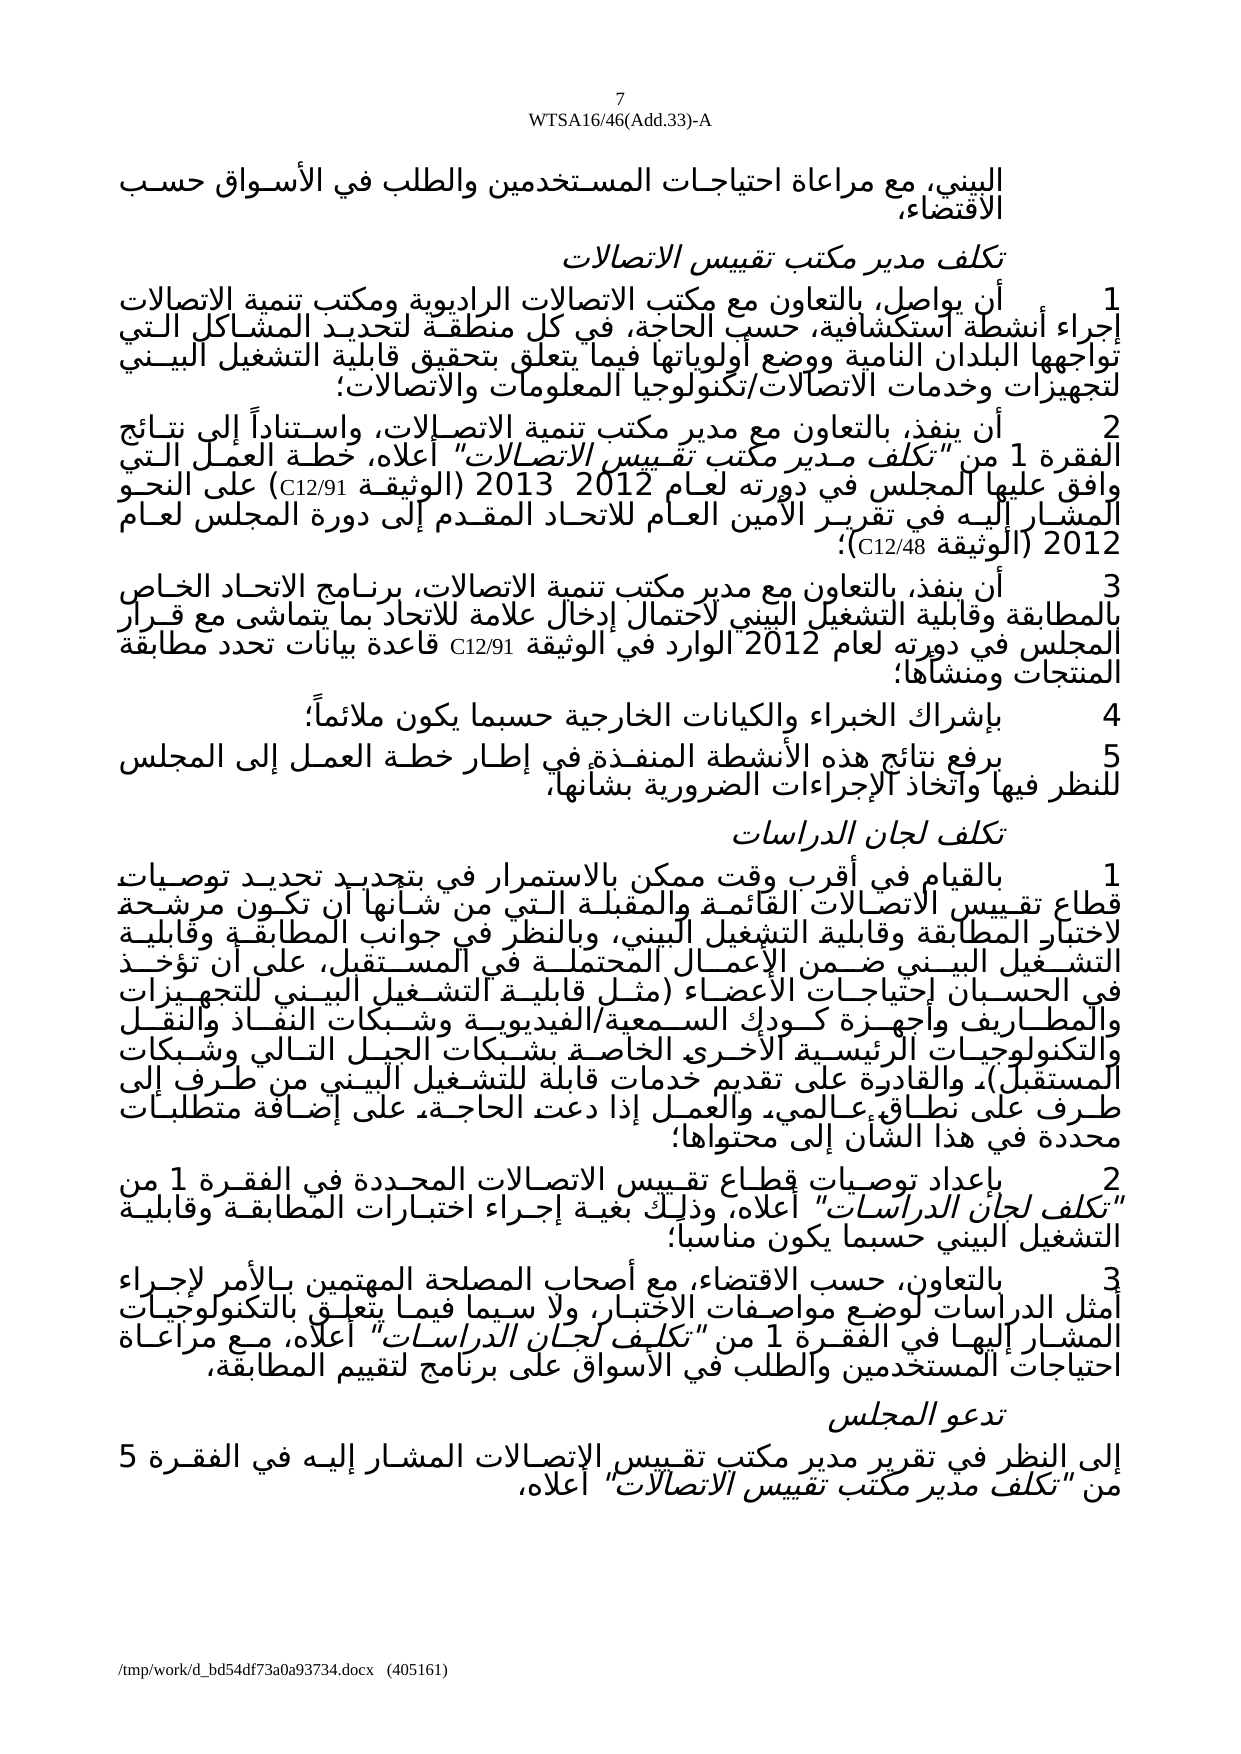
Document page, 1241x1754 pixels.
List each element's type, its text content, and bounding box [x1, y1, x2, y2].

text تكلف لجان الدراسات [118, 822, 1122, 851]
text تكلف مدير مكتب تقييس الاتصالات [118, 245, 1122, 274]
text 3 أن ينفذ، بالتعاون مع مدير مكتب تنمية الاتصالات، برنامج الاتحاد الخاص بالمطابقة وقابلية التشغيل البيني لاحتمال إدخال؛ [118, 574, 1122, 691]
text تدعو المجلس [118, 1402, 877, 1431]
text 2 بإعداد توصيات قطاع تقييس الاتصالات المحددة في الفقرة 1 من "تكلف لجان الدراسات" أعلاه، وذلك بغية إجراء اختبارات المطابقة وقابلية التشغيل البيني حسبما يكون مناسباً؛ [118, 1167, 1122, 1254]
text 4 بإشراك الخبراء والكيانات الخارجية حسبما يكون ملائماً؛ [840, 703, 1122, 732]
text 1 أن يواصل، بالتعاون مع مكتب الاتصالات الراديوية ومكتب تنمية الاتصالات إجراء أنشطة استكشافية، حسب الحاجة، في كل منطقة لتحديد المشاكل التي تواجهها البلدان النامية ووضع أولوياتها فيما يتعلق بتحقيق قابلية التشغيل البيني لتجهيزات وخدمات الاتصالات/تكنولوجيا المعلومات والاتصالات؛ [118, 287, 1122, 403]
text 4 بإشراك الخبراء والكيانات الخارجية حسبما يكون ملائماً؛ [427, 703, 883, 732]
text 2 أن ينفذ، بالتعاون مع مدير مكتب تنمية الاتصالات، واستناداً إلى نتائج الفقرة 1 من "تكلف مدير مكتب تقييس الاتصالات" أعلاه، خطة العمل التي وافق عليها المجلس في دورته لعام؛ [118, 416, 1122, 561]
text 5 برفع نتائج هذه الأنشطة إلى المجلس للنظر فيها واتخاذ الإجراءات الضرورية بشأنها، [118, 744, 1122, 803]
text 4 بإشراك الخبراء والكيانات الخارجية حسبما يكون ملائماً؛ [118, 703, 446, 732]
text 1 توصيات قطاع تقييس الاتصالات القائمة التي من شأنها أن تكون مرشحة لاختبار المطابقة وقابلية التشغيل البيني على أن تؤخذ في الحسبان احتياجات الأعضاء؛ [118, 863, 1122, 1155]
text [118, 168, 1122, 226]
text تدعو المجلس [842, 1402, 1122, 1431]
text إلى النظر في تقرير مدير مكتب تقييس الاتصالات المشار إليه في الفقرة 5 من "تكلف مدير مكتب تقييس الاتصالات" أعلاه، [118, 1444, 1122, 1502]
text 3 بالتعاون، حسب الاقتضاء، مع أصحاب المصلحة المهتمين بالأمر لإجراء أمثل الدراسات لوضع مواصفات الاختبار، ولا سيما فيما يتعلق بالتكنولوجيات المشار إليها في الفقرة 1 من "تكلف لجان الدراسات" أعلاه، مع مراعاة احتياجات المستخدمين والطلب في الأسواق على برنامج لتقييم المطابقة، [118, 1267, 1122, 1384]
